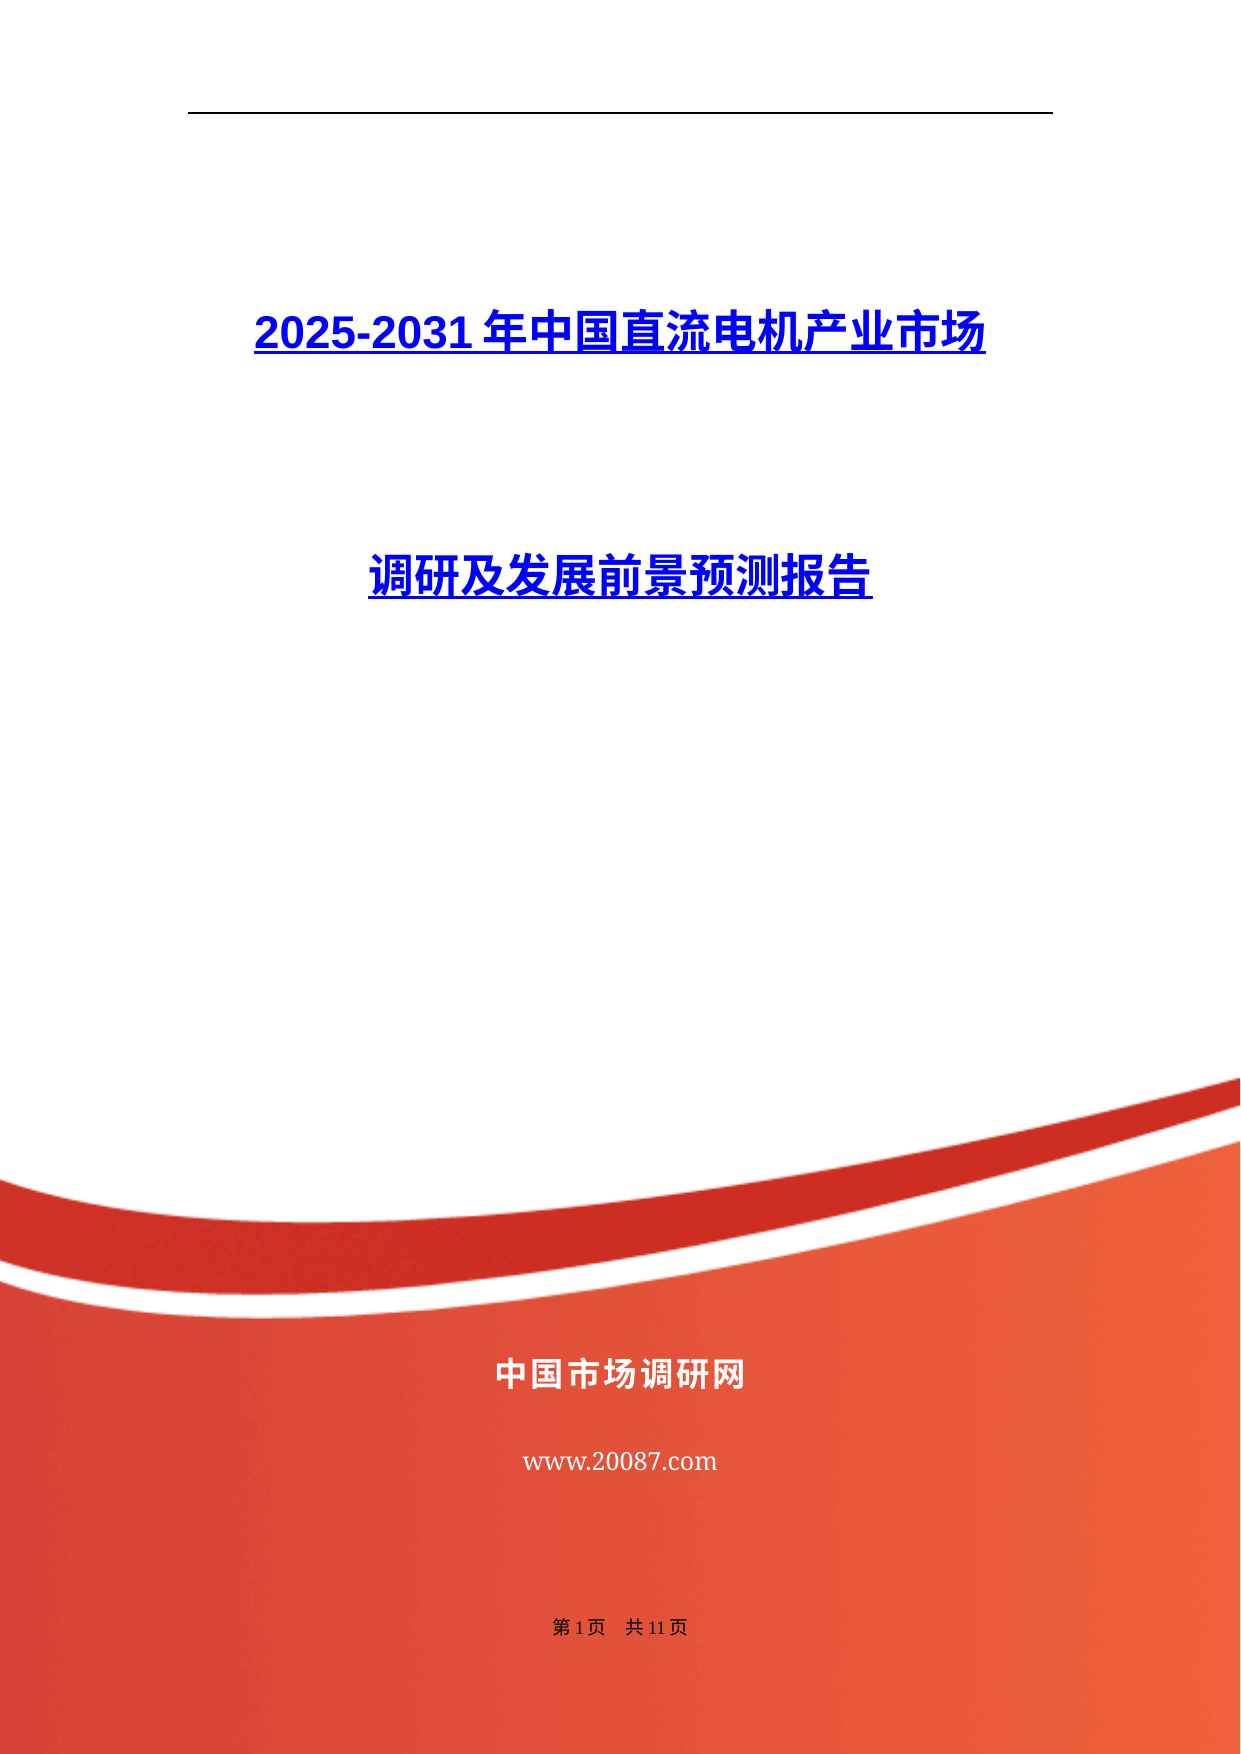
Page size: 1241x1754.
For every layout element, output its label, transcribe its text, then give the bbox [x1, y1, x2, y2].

text www.20087.com [187, 1428, 1053, 1493]
picture [0, 1006, 1241, 1754]
subtitle 中国市场调研网 [187, 1339, 1053, 1404]
table_header 2025-2031年中国直流电机产业市场调研及发展前景预测报告 [188, 207, 1053, 773]
